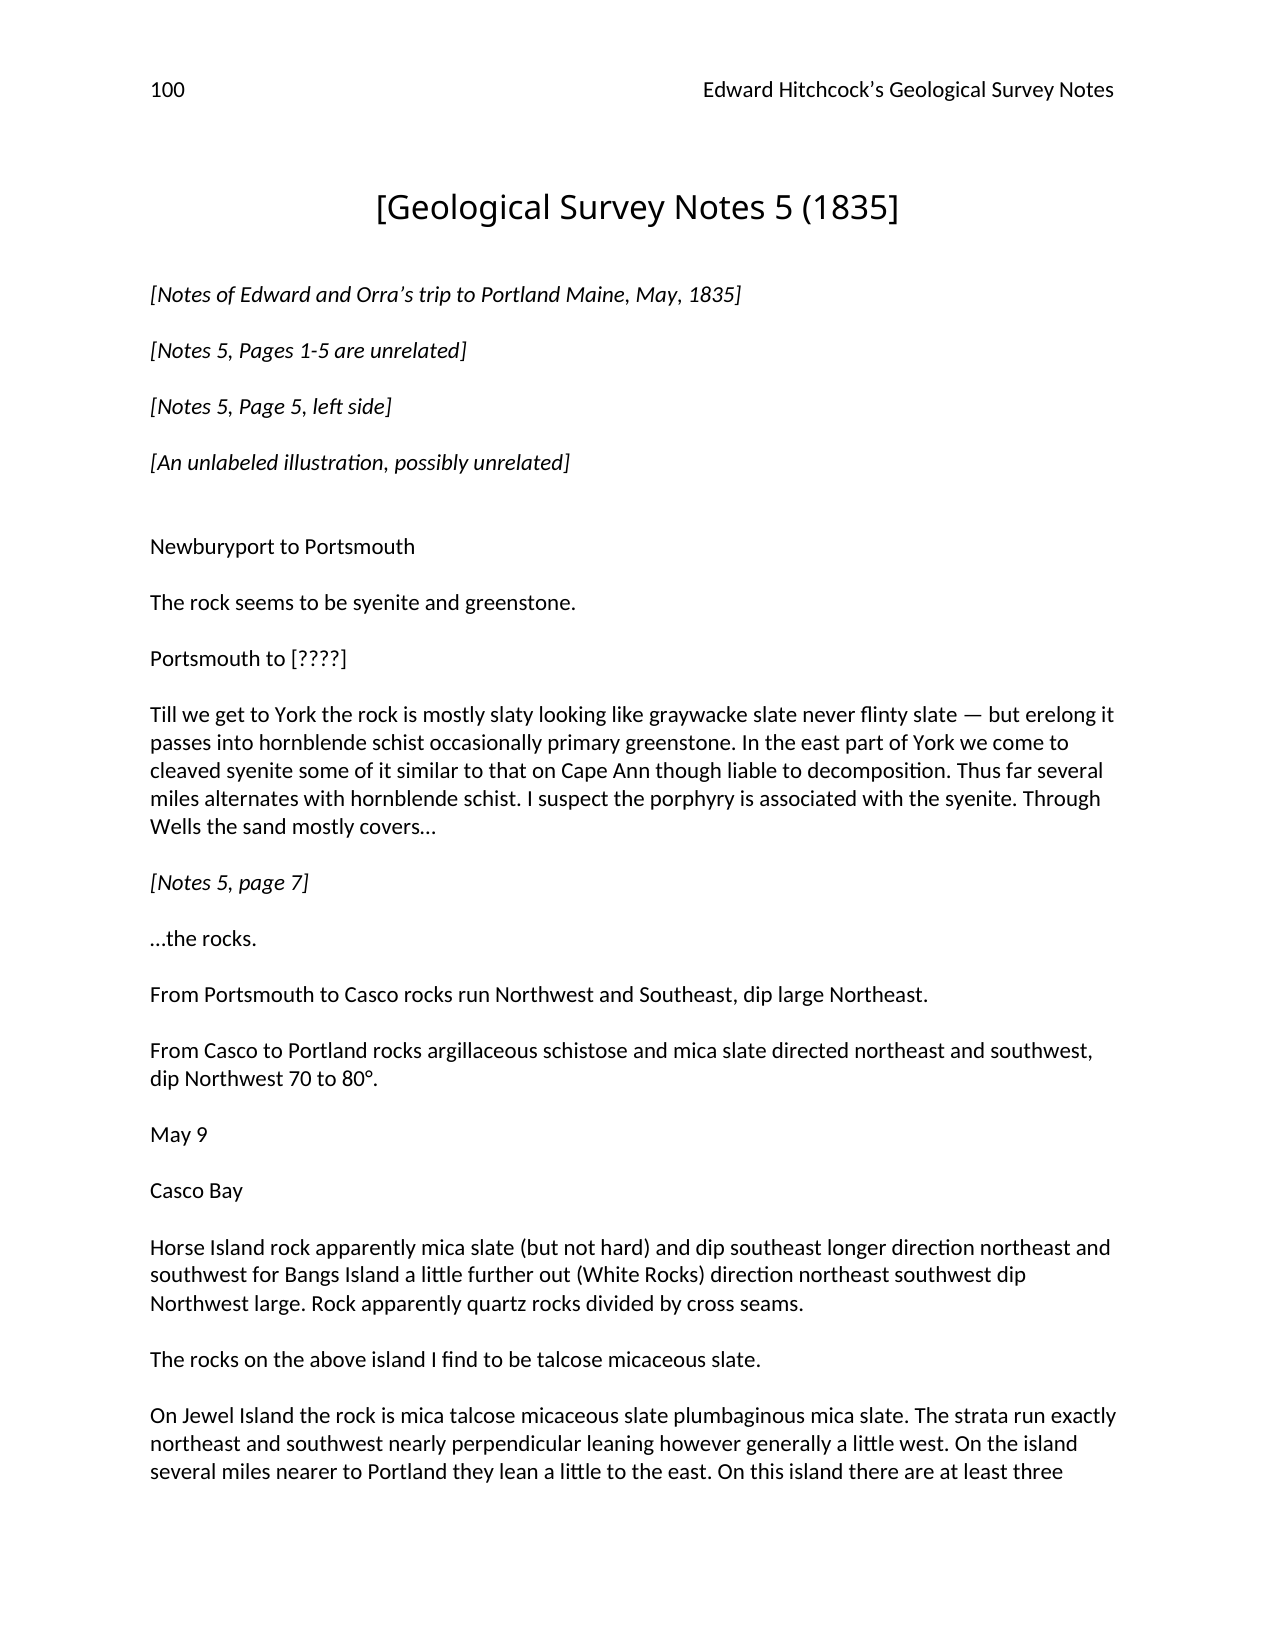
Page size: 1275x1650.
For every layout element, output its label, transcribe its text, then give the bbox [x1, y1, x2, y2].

text The rock seems to be syenite and greenstone. [150, 588, 1125, 616]
text From Casco to Portland rocks argillaceous schistose and mica slate directed northeast and southwest, dip Northwest 70 to 80°. May 9 [150, 1036, 1125, 1148]
text Portsmouth to [????] [150, 644, 1125, 672]
text [Notes 5, Page 5, left side] [150, 392, 1125, 420]
text [Notes 5, page 7] …the rocks. From Portsmouth to Casco rocks run Northwest and Southeast, dip large Northeast. [150, 868, 1125, 1008]
text Casco Bay [150, 1177, 1125, 1204]
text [150, 1401, 1125, 1485]
text [Notes 5, Pages 1-5 are unrelated] [150, 308, 1125, 364]
text Horse Island rock apparently mica slate (but not hard) and dip southeast longer direction northeast and southwest for Bangs Island a little further out (White Rocks) direction northeast southwest dip Northwest large. Rock apparently quartz rocks divided by cross seams. [150, 1233, 1125, 1317]
text [Notes of Edward and Orra’s trip to Portland Maine, May, 1835] [150, 280, 1125, 308]
subtitle [Geological Survey Notes 5 (1835] [150, 184, 1125, 229]
text Newburyport to Portsmouth [150, 532, 1125, 560]
text The rocks on the above island I find to be talcose micaceous slate. [150, 1345, 1125, 1373]
text Till we get to York the rock is mostly slaty looking like graywacke slate never flinty slate — but erelong it passes into hornblende schist occasionally primary greenstone. In the east part of York we come to cleaved syenite some of it similar to that on Cape Ann though liable to decomposition. Thus far several miles alternates with hornblende schist. I suspect the porphyry is associated with the syenite. Through Wells the sand mostly covers… [150, 700, 1125, 840]
text [An unlabeled illustration, possibly unrelated] [150, 448, 1125, 476]
